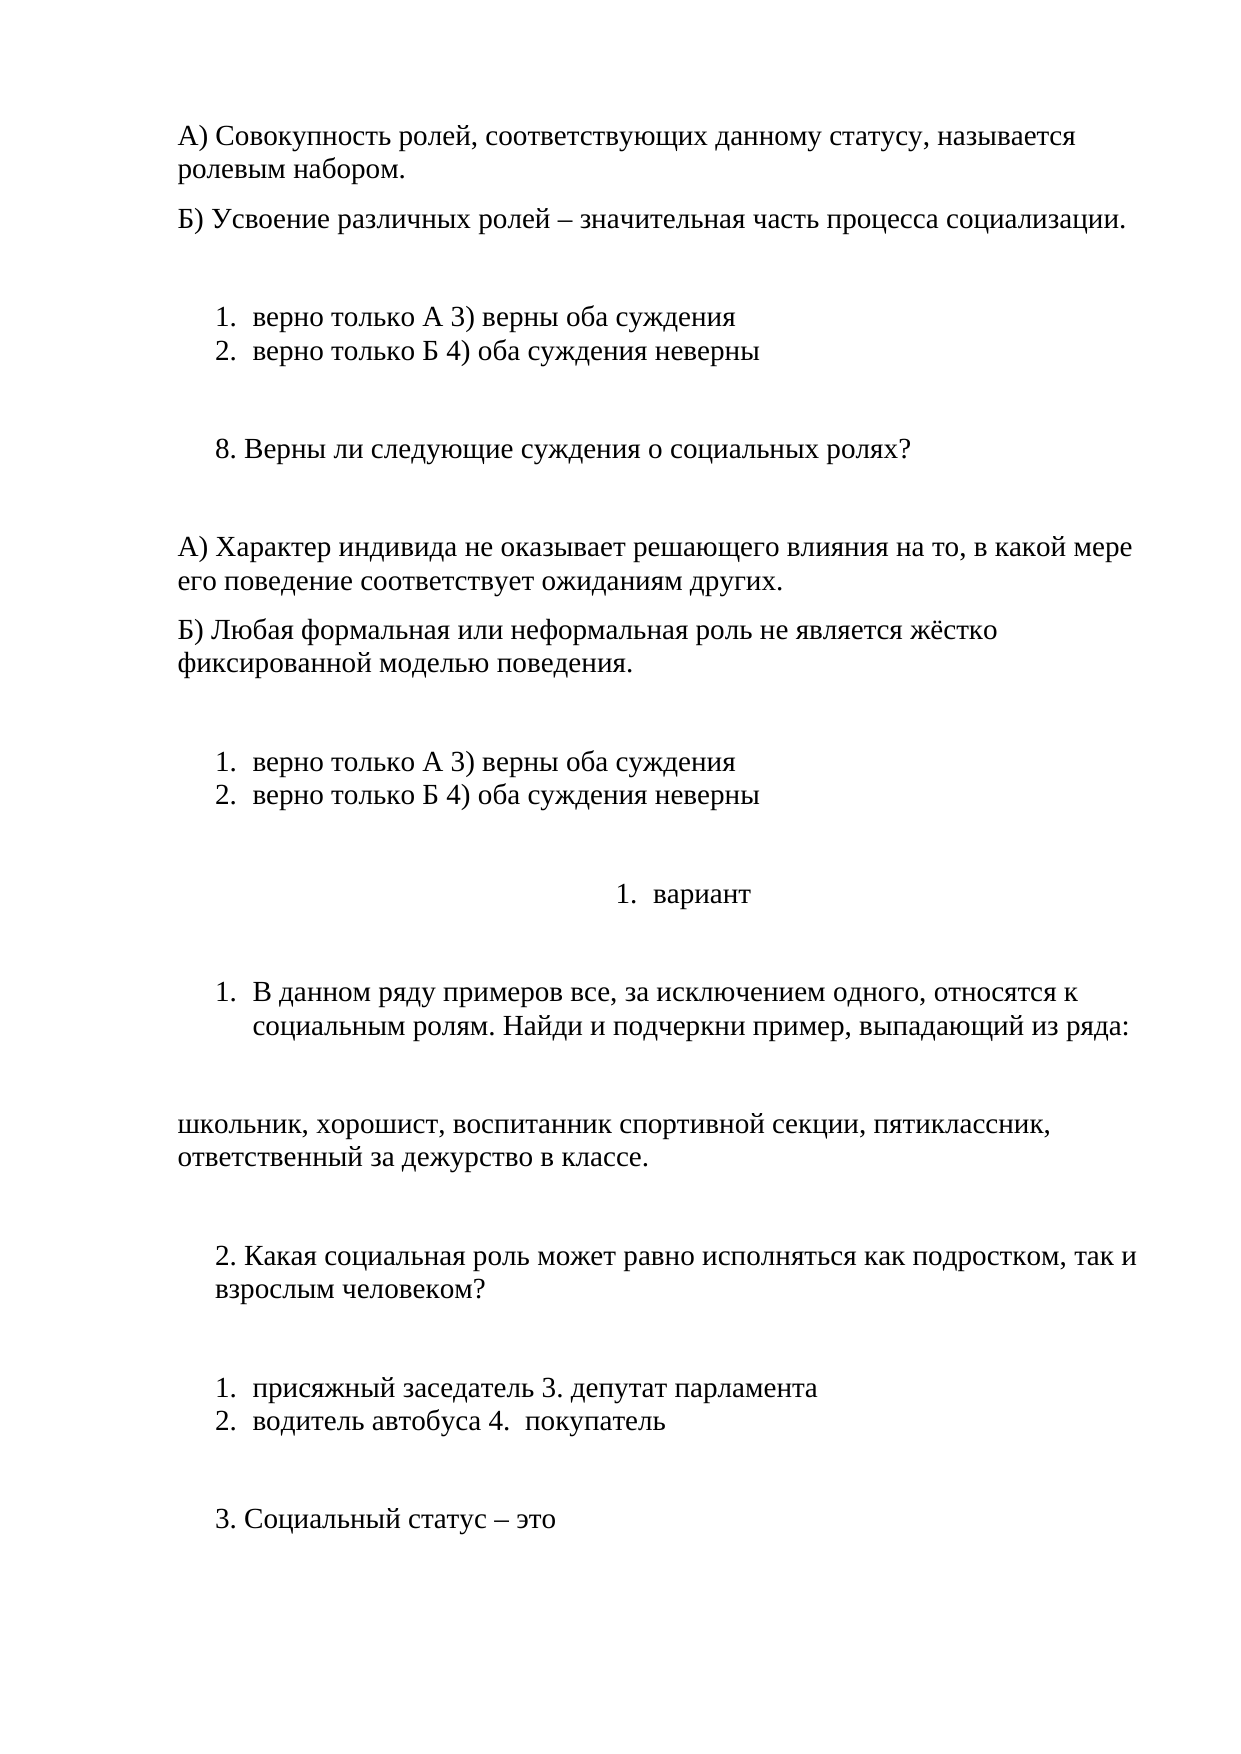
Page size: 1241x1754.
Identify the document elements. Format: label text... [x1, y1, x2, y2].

text Б) Любая формальная или неформальная роль не является жёстко фиксированной моделью поведения. [177, 612, 1152, 679]
list вариант [215, 876, 1152, 909]
list верно только Б 4) оба суждения неверны [215, 777, 1152, 811]
text 8. Верны ли следующие суждения о социальных ролях? [215, 431, 1152, 464]
list верно только Б 4) оба суждения неверны [215, 333, 1152, 366]
list водитель автобуса 4. покупатель [215, 1403, 1152, 1437]
list присяжный заседатель 3. депутат парламента [215, 1370, 1152, 1403]
text А) Совокупность ролей, соответствующих данному статусу, называется ролевым набором. [177, 118, 1152, 185]
text 3. Социальный статус – это [215, 1502, 1152, 1535]
text 2. Какая социальная роль может равно исполняться как подростком, так и взрослым человеком? [215, 1238, 1152, 1305]
list верно только А 3) верны оба суждения [215, 744, 1152, 777]
text Б) Усвоение различных ролей – значительная часть процесса социализации. [177, 201, 1152, 234]
text А) Характер индивида не оказывает решающего влияния на то, в какой мере его поведение соответствует ожиданиям других. [177, 529, 1152, 596]
list верно только А 3) верны оба суждения [215, 299, 1152, 333]
list В данном ряду примеров все, за исключением одного, относятся к социальным ролям. Найди и подчеркни пример, выпадающий из ряда: [215, 974, 1152, 1041]
text школьник, хорошист, воспитанник спортивной секции, пятиклассник, ответственный за дежурство в классе. [177, 1106, 1152, 1173]
